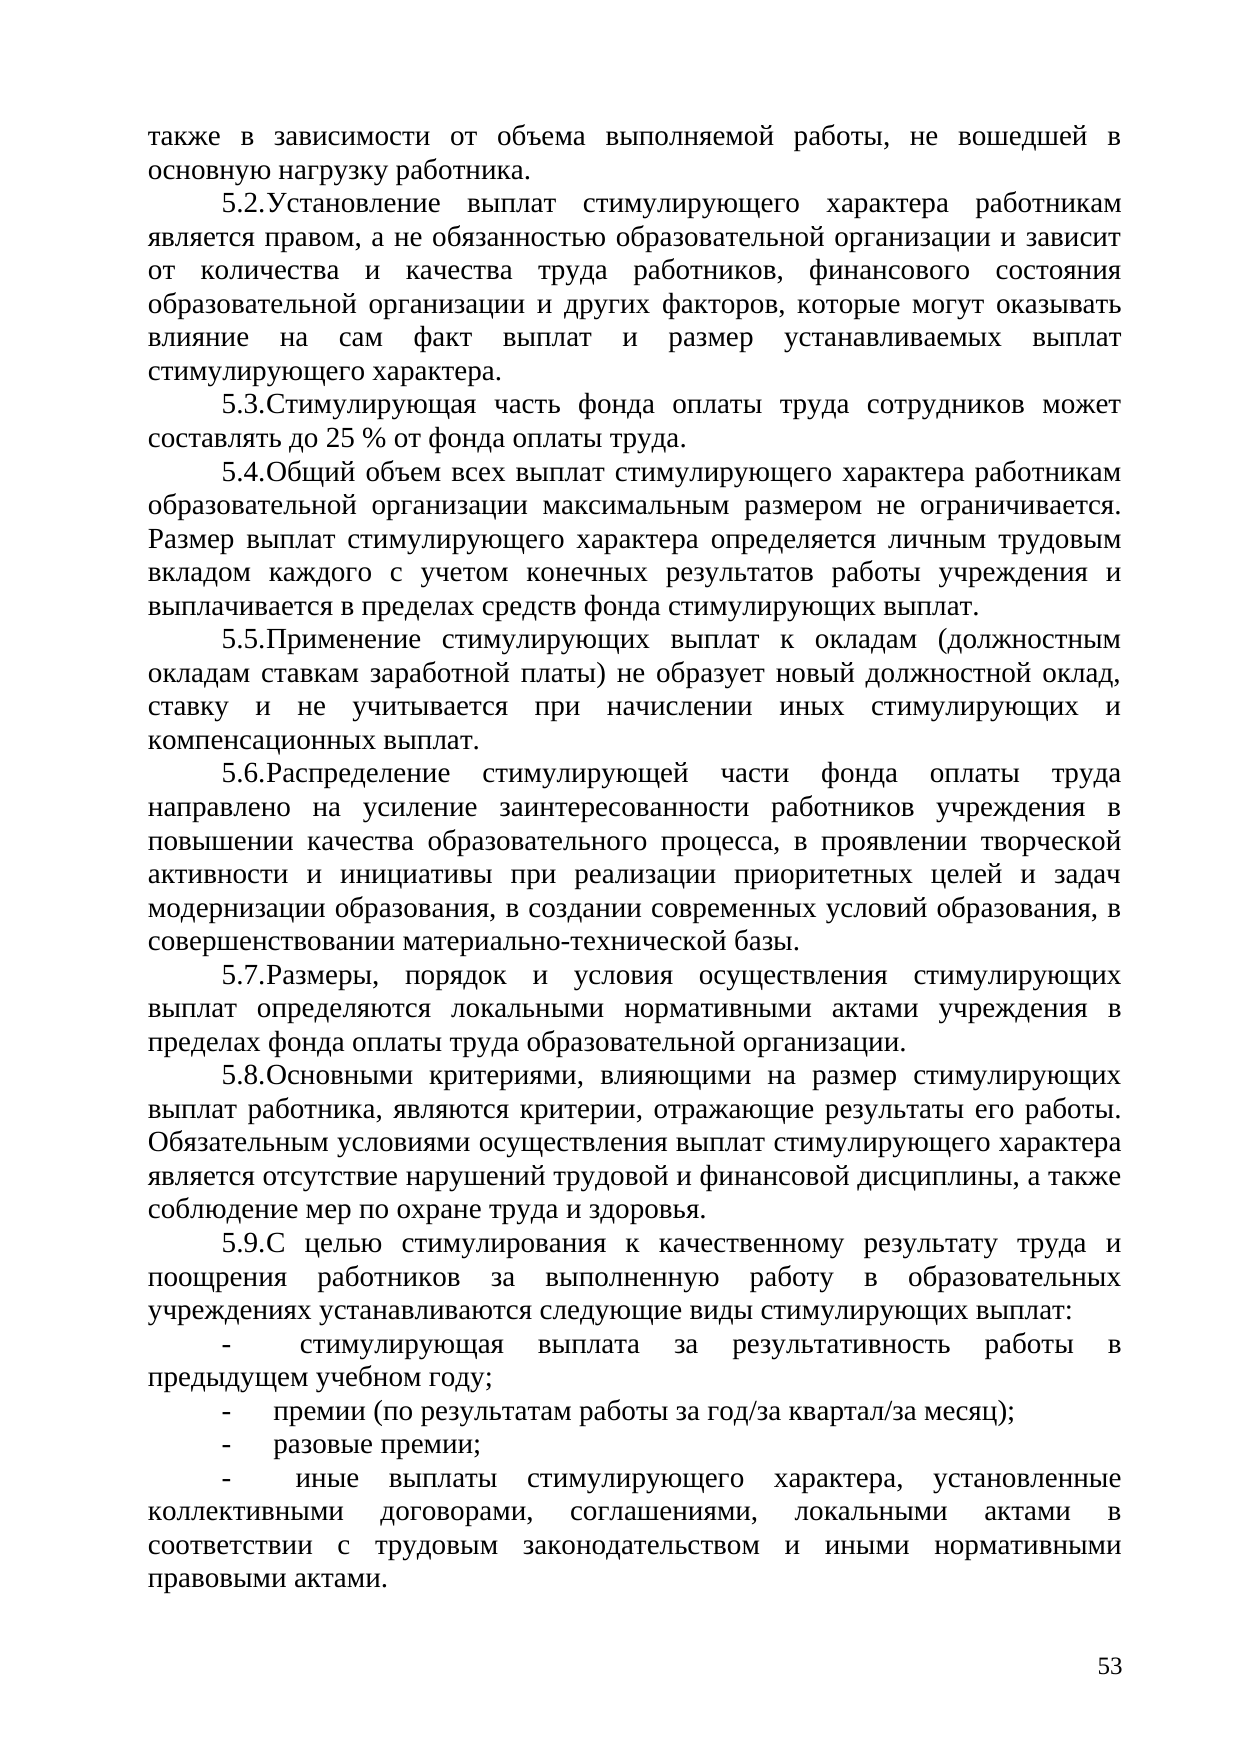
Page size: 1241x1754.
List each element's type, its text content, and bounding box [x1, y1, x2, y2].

text 5.5. Применение стимулирующих выплат к окладам (должностным окладам ставкам заработной платы) не образует новый должностной оклад, ставку и не учитывается при начислении иных стимулирующих и компенсационных выплат. [148, 621, 1122, 756]
text 5.9. С целью стимулирования к качественному результату труда и поощрения работников за выполненную работу в образовательных учреждениях устанавливаются следующие виды стимулирующих выплат: [148, 1225, 1122, 1326]
text 5.3. Стимулирующая часть фонда оплаты труда сотрудников может составлять до 25 % от фонда оплаты труда. [148, 387, 1122, 454]
text 5.7. Размеры, порядок и условия осуществления стимулирующих выплат определяются локальными нормативными актами учреждения в пределах фонда оплаты труда образовательной организации. [148, 957, 1122, 1057]
text 5.2. Установление выплат стимулирующего характера работникам является правом, а не обязанностью образовательной организации и зависит от количества и качества труда работников, финансового состояния образовательной организации и других факторов, которые могут оказывать влияние на сам факт выплат и размер устанавливаемых выплат стимулирующего характера. [148, 185, 1122, 387]
text 5.6. Распределение стимулирующей части фонда оплаты труда направлено на усиление заинтересованности работников учреждения в повышении качества образовательного процесса, в проявлении творческой активности и инициативы при реализации приоритетных целей и задач модернизации образования, в создании современных условий образования, в совершенствовании материально-технической базы. [148, 756, 1122, 957]
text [148, 118, 1122, 185]
text - премии (по результатам работы за год/за квартал/за месяц); [148, 1393, 1122, 1426]
text 5.4. Общий объем всех выплат стимулирующего характера работникам образовательной организации максимальным размером не ограничивается. Размер выплат стимулирующего характера определяется личным трудовым вкладом каждого с учетом конечных результатов работы учреждения и выплачивается в пределах средств фонда стимулирующих выплат. [148, 454, 1122, 621]
text - разовые премии; [148, 1426, 1122, 1460]
text 5.8. Основными критериями, влияющими на размер стимулирующих выплат работника, являются критерии, отражающие результаты его работы. Обязательным условиями осуществления выплат стимулирующего характера является отсутствие нарушений трудовой и финансовой дисциплины, а также соблюдение мер по охране труда и здоровья. [148, 1057, 1122, 1225]
text - иные выплаты стимулирующего характера, установленные коллективными договорами, соглашениями, локальными актами в соответствии с трудовым законодательством и иными нормативными правовыми актами. [148, 1460, 1122, 1594]
text - стимулирующая выплата за результативность работы в предыдущем учебном году; [148, 1326, 1122, 1393]
